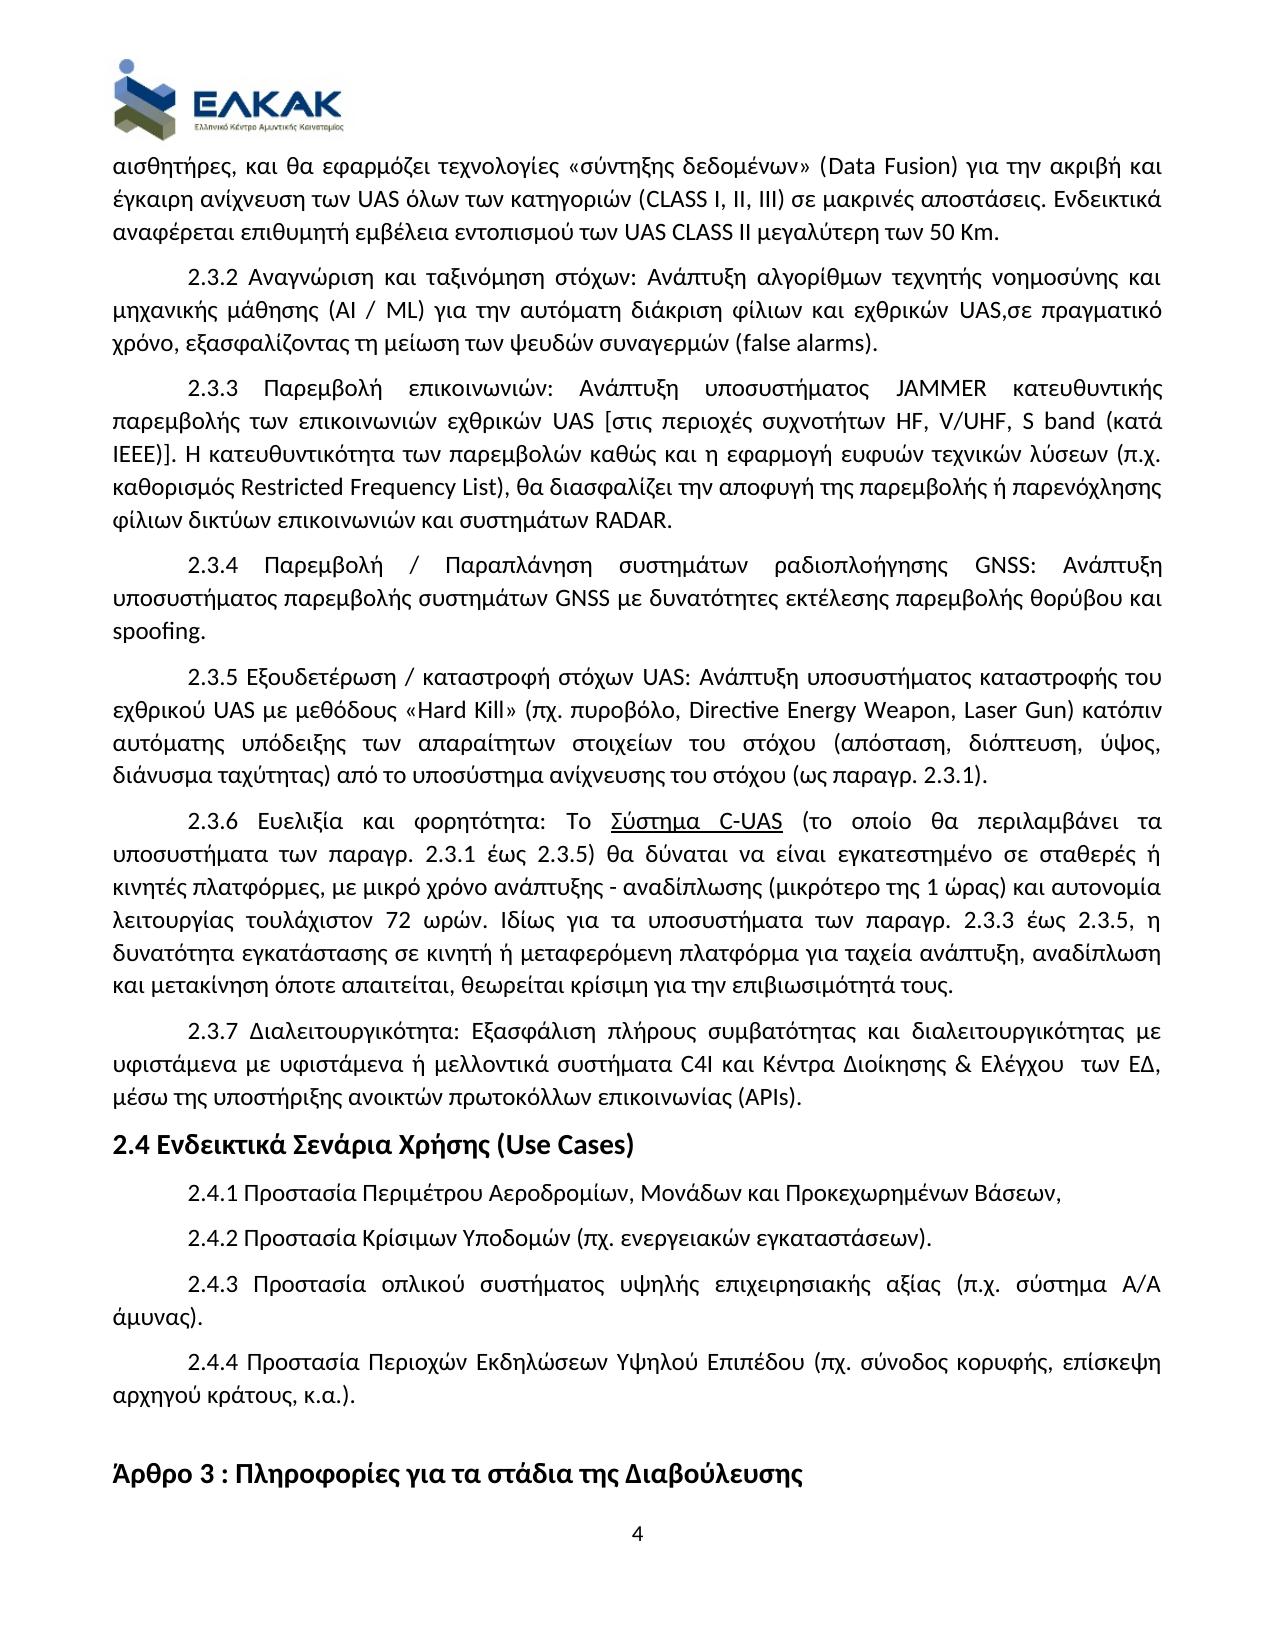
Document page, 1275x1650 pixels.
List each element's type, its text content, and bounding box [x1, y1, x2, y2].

text Άρθρο 3 : Πληροφορίες για τα στάδια της Διαβούλευσης [112, 1455, 1162, 1491]
text 2.4.3 Προστασία οπλικού συστήματος υψηλής επιχειρησιακής αξίας (π.χ. σύστημα Α/Α άμυνας). [112, 1268, 1162, 1331]
text 2.3.2 Αναγνώριση και ταξινόμηση στόχων: Ανάπτυξη αλγορίθμων τεχνητής νοημοσύνης και μηχανικής μάθησης (ΑΙ / ML) για την αυτόματη διάκριση φίλιων και εχθρικών UAS,σε πραγματικό χρόνο, εξασφαλίζοντας τη μείωση των ψευδών συναγερμών (false alarms). [112, 261, 1162, 358]
text 2.4.4 Προστασία Περιοχών Εκδηλώσεων Υψηλού Επιπέδου (πχ. σύνοδος κορυφής, επίσκεψη αρχηγού κράτους, κ.α.). [112, 1346, 1162, 1410]
text 2.3.5 Εξουδετέρωση / καταστροφή στόχων UAS: Ανάπτυξη υποσυστήματος καταστροφής του εχθρικού UAS με μεθόδους «Hard Kill» (πχ. πυροβόλο, Directive Energy Weapon, Laser Gun) κατόπιν αυτόματης υπόδειξης των απαραίτητων στοιχείων του στόχου (απόσταση, διόπτευση, ύψος, διάνυσμα ταχύτητας) από το υποσύστημα ανίχνευσης του στόχου (ως παραγρ. 2.3.1). [112, 661, 1162, 790]
text 2.3.6 Ευελιξία και φορητότητα: To Σύστημα C-UAS (το οποίο θα περιλαμβάνει τα υποσυστήματα των παραγρ. 2.3.1 έως 2.3.5) θα δύναται να είναι εγκατεστημένο σε σταθερές ή κινητές πλατφόρμες, με μικρό χρόνο ανάπτυξης - αναδίπλωσης (μικρότερο της 1 ώρας) και αυτονομία λειτουργίας τουλάχιστον 72 ωρών. Ιδίως για τα υποσυστήματα των παραγρ. 2.3.3 έως 2.3.5, η δυνατότητα εγκατάστασης σε κινητή ή μεταφερόμενη πλατφόρμα για ταχεία ανάπτυξη, αναδίπλωση και μετακίνηση όποτε απαιτείται, θεωρείται κρίσιμη για την επιβιωσιμότητά τους. [112, 805, 1162, 1000]
picture [101, 53, 355, 149]
text 2.3.4 Παρεμβολή / Παραπλάνηση συστημάτων ραδιοπλοήγησης GNSS: Ανάπτυξη υποσυστήματος παρεμβολής συστημάτων GNSS με δυνατότητες εκτέλεσης παρεμβολής θορύβου και spoofing. [112, 549, 1162, 646]
text 2.4.1 Προστασία Περιμέτρου Αεροδρομίων, Μονάδων και Προκεχωρημένων Βάσεων, [112, 1177, 1162, 1208]
text 2.4.2 Προστασία Κρίσιμων Υποδομών (πχ. ενεργειακών εγκαταστάσεων). [112, 1223, 1162, 1253]
text 2.4 Ενδεικτικά Σενάρια Χρήσης (Use Cases) [112, 1126, 1162, 1162]
text 2.3.7 Διαλειτουργικότητα: Εξασφάλιση πλήρους συμβατότητας και διαλειτουργικότητας με υφιστάμενα με υφιστάμενα ή μελλοντικά συστήματα C4I και Κέντρα Διοίκησης & Ελέγχου των ΕΔ, μέσω της υποστήριξης ανοικτών πρωτοκόλλων επικοινωνίας (APIs). [112, 1015, 1162, 1111]
text 2.3.3 Παρεμβολή επικοινωνιών: Ανάπτυξη υποσυστήματος JAMMER κατευθυντικής παρεμβολής των επικοινωνιών εχθρικών UAS [στις περιοχές συχνοτήτων HF, V/UHF, S band (κατά ΙΕΕΕ)]. Η κατευθυντικότητα των παρεμβολών καθώς και η εφαρμογή ευφυών τεχνικών λύσεων (π.χ. καθορισμός Restricted Frequency List), θα διασφαλίζει την αποφυγή της παρεμβολής ή παρενόχλησης φίλιων δικτύων επικοινωνιών και συστημάτων RADAR. [112, 372, 1162, 535]
